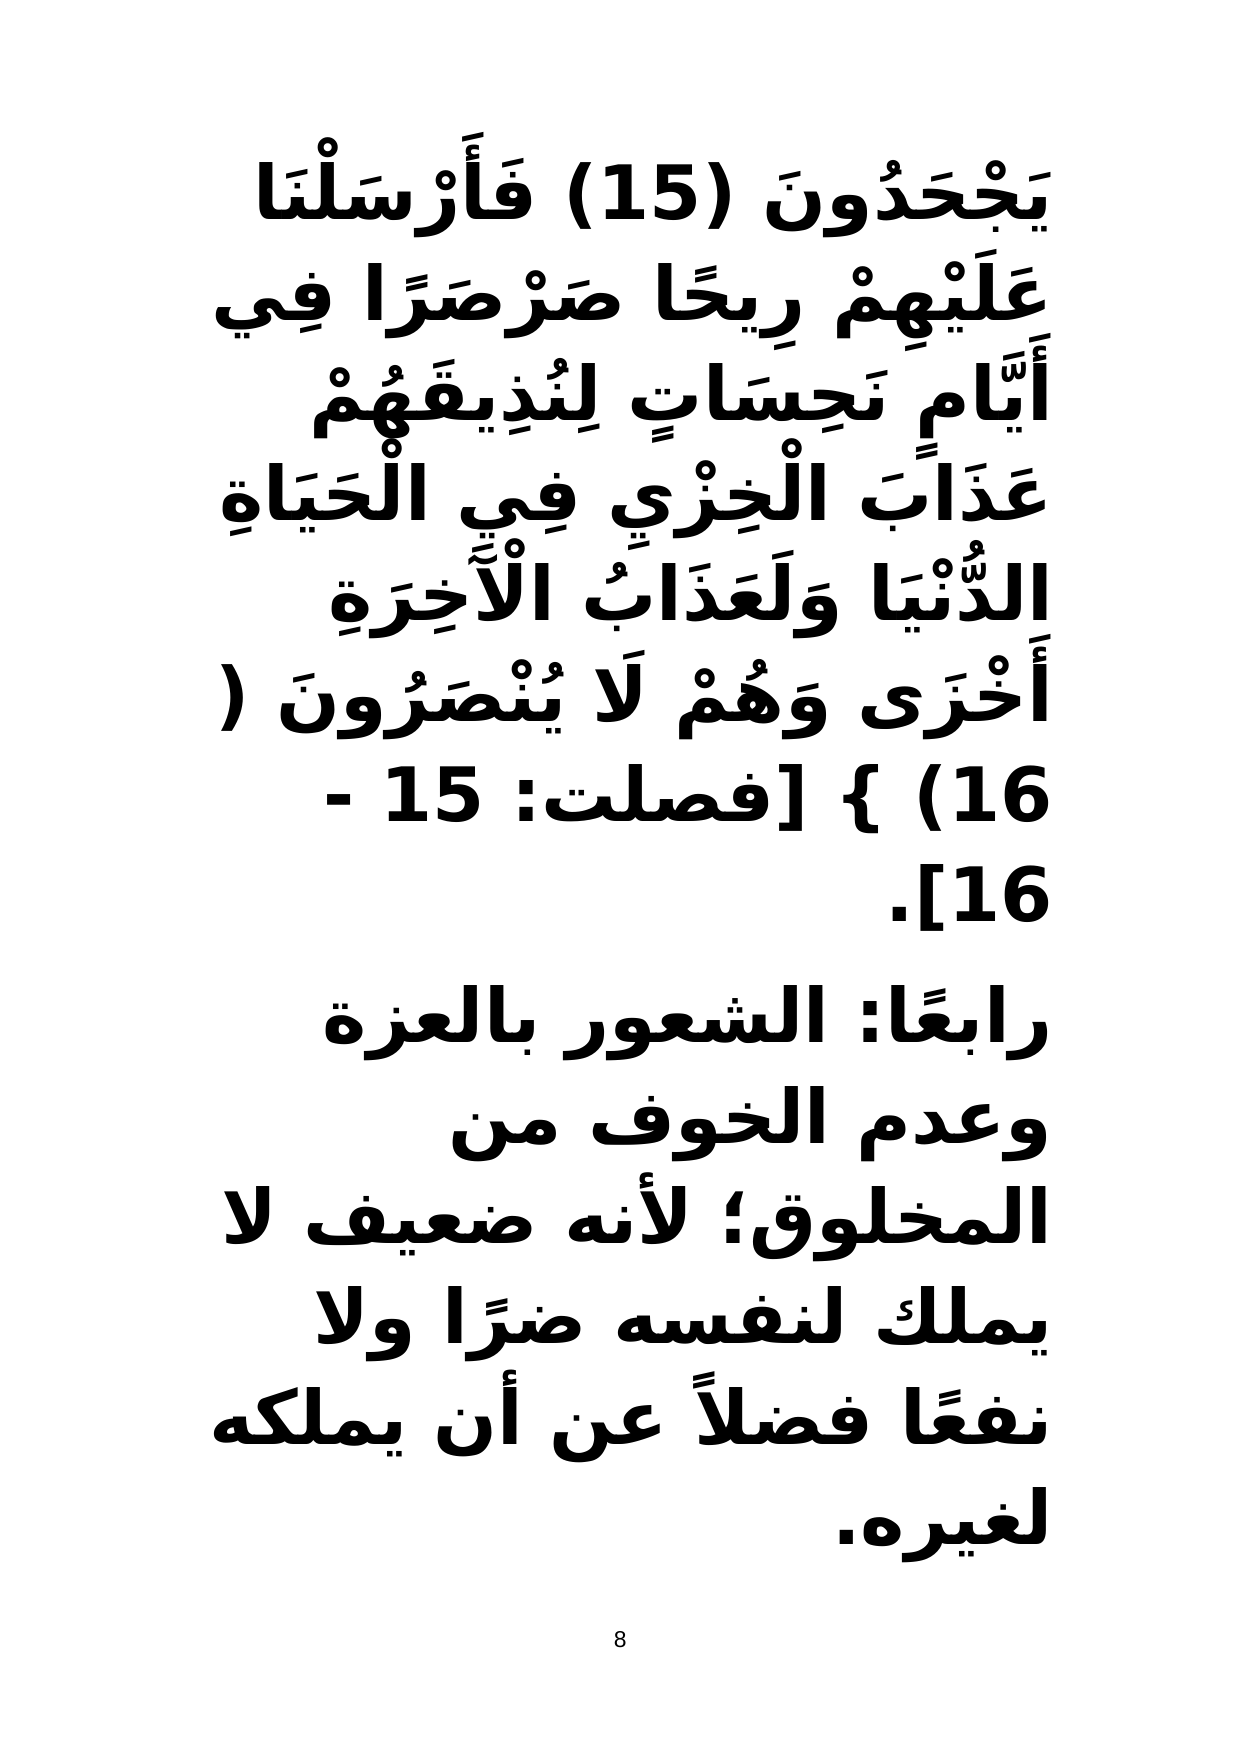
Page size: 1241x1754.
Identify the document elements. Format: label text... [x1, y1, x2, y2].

text رابعًا: الشعور بالعزة وعدم الخوف من المخلوق؛ لأنه ضعيف لا يملك لنفسه ضرًا ولا نفعًا فضلاً عن أن يملكه لغيره. [187, 973, 1053, 1562]
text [187, 150, 1053, 939]
